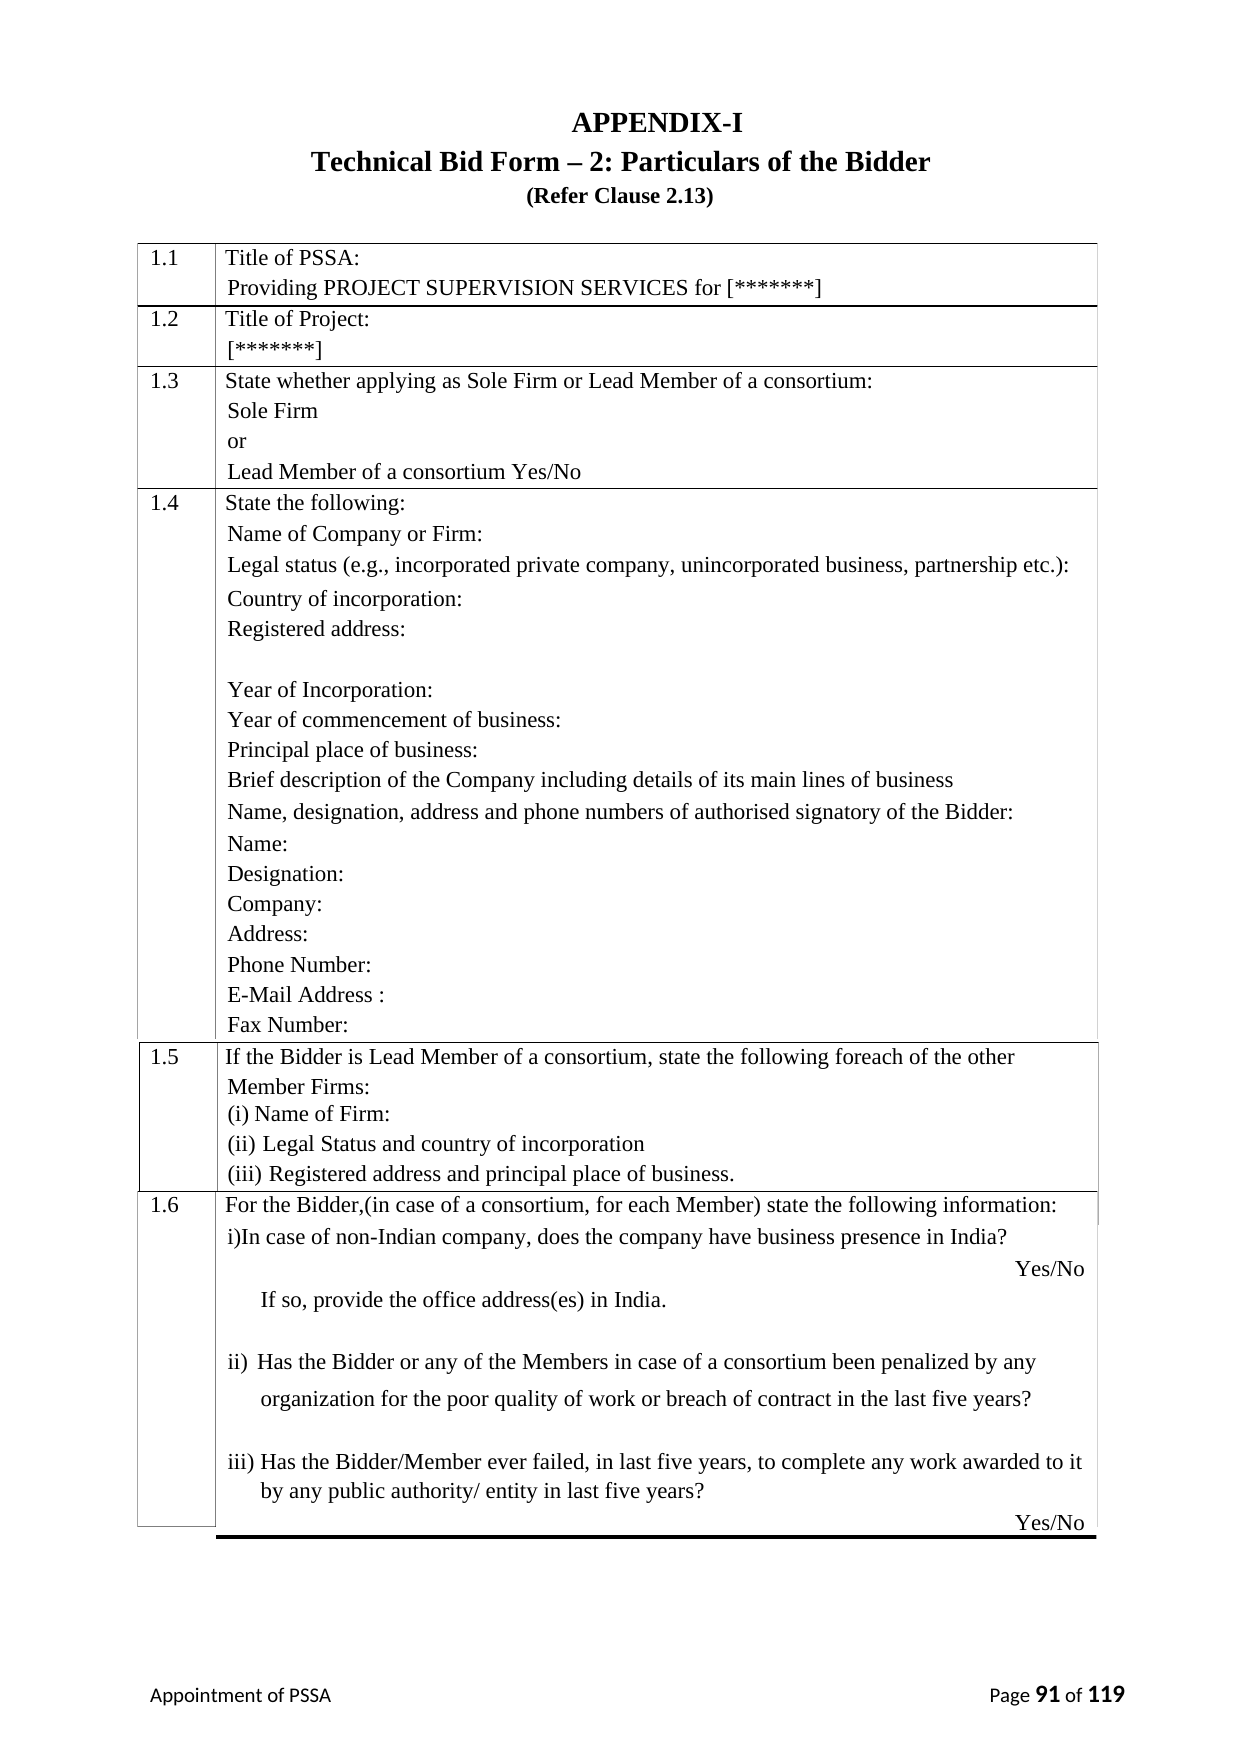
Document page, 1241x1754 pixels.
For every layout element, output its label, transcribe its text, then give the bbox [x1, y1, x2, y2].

text (Refer Clause 2.13) [150, 182, 1089, 209]
picture [216, 1535, 1097, 1539]
text Member Firms: [227, 1073, 1092, 1100]
text Name of Company or Firm: [227, 519, 1092, 546]
text Yes/No [1014, 1256, 1092, 1282]
text Sole Firm [227, 397, 1092, 424]
text Name: [227, 829, 1092, 856]
text Legal status (e.g., incorporated private company, unincorporated business, partnership etc.): [227, 551, 1092, 577]
list Has the Bidder or any of the Members in case of a consortium been penalized by any organization for the poor quality of work or breach of contract in the last five years? [227, 1348, 1085, 1412]
text [*******] [227, 336, 1092, 362]
text Yes/No [1014, 1509, 1092, 1535]
text Designation: [227, 860, 1092, 886]
text If so, provide the office address(es) in India. [260, 1286, 1092, 1312]
list Has the Bidder/Member ever failed, in last five years, to complete any work awarded to it by any public authority/ entity in last five years? [227, 1448, 1085, 1504]
text Company: [227, 890, 1092, 916]
text Providing PROJECT SUPERVISION SERVICES for [*******] [227, 274, 1092, 300]
text Year of commencement of business: [227, 706, 1092, 732]
text 1.2 Title of Project: [150, 305, 1092, 332]
text Address: [227, 921, 1092, 947]
text Principal place of business: [227, 736, 1092, 763]
list Legal Status and country of incorporation [227, 1130, 1092, 1156]
picture [137, 243, 1098, 1039]
text 1.5 If the Bidder is Lead Member of a consortium, state the following foreach of the other [150, 1043, 1092, 1069]
text i)In case of non-Indian company, does the company have business presence in India? [227, 1223, 1092, 1249]
text Year of Incorporation: [227, 676, 1092, 702]
list Name of Firm: [227, 1100, 1092, 1126]
text Fax Number: [227, 1011, 1092, 1038]
text 1.3 State whether applying as Sole Firm or Lead Member of a consortium: [150, 367, 1092, 393]
text Lead Member of a consortium Yes/No [227, 458, 1092, 484]
list Registered address and principal place of business. [227, 1160, 1092, 1187]
text Technical Bid Form – 2: Particulars of the Bidder [150, 144, 1092, 178]
text or [227, 428, 1092, 454]
text Brief description of the Company including details of its main lines of business [227, 766, 1092, 793]
text 1.6 For the Bidder,(in case of a consortium, for each Member) state the following information: [150, 1192, 1092, 1218]
text 1.4 State the following: [150, 489, 1092, 515]
text Name, designation, address and phone numbers of authorised signatory of the Bidder: [227, 798, 1092, 824]
text E-Mail Address : [227, 981, 1092, 1007]
picture [137, 1042, 1099, 1527]
text Country of incorporation: [227, 585, 1092, 611]
text Registered address: [227, 615, 1092, 641]
text Phone Number: [227, 951, 1092, 977]
text 1.1 Title of PSSA: [150, 244, 1092, 270]
text APPENDIX-I [225, 105, 1089, 139]
